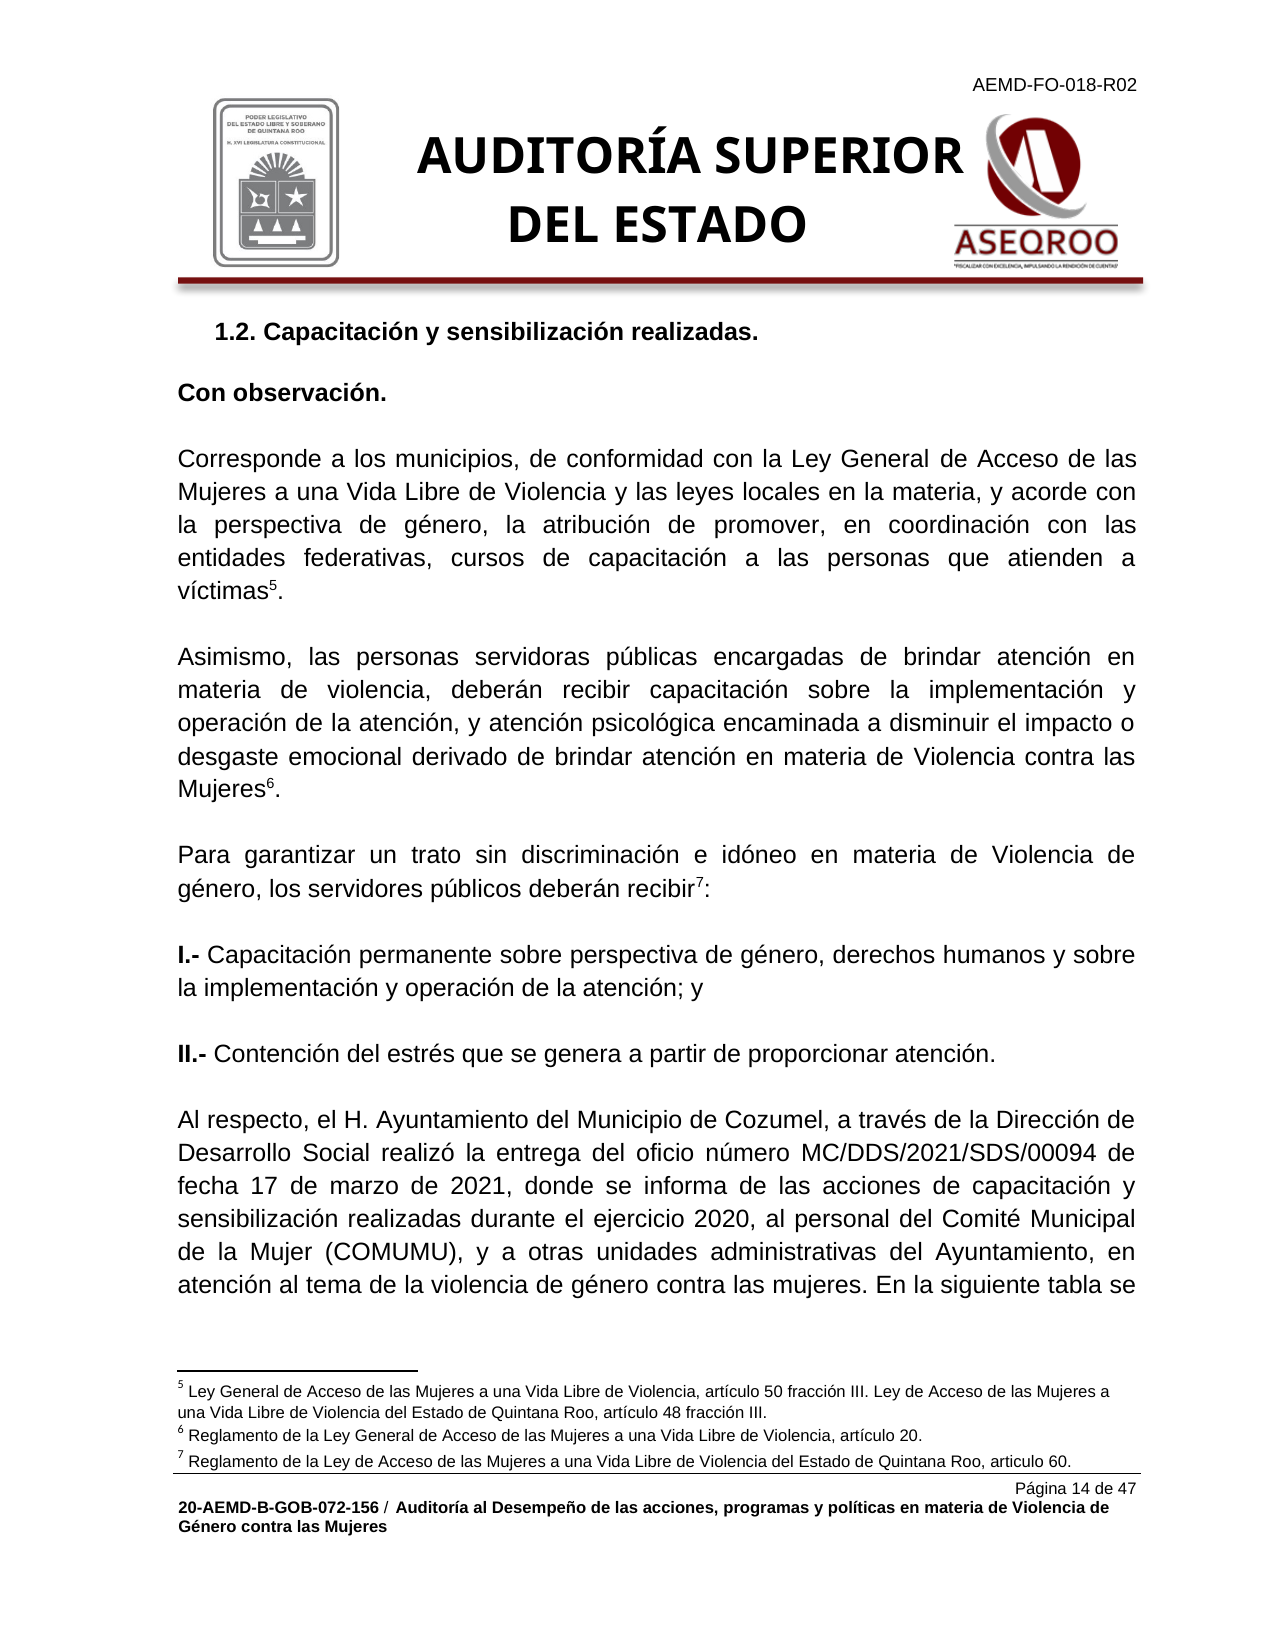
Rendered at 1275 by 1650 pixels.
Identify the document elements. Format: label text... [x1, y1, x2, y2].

picture [210, 95, 340, 268]
subtitle 1.2. Capacitación y sensibilización realizadas. [214, 316, 1137, 345]
list I.- Capacitación permanente sobre perspectiva de género, derechos humanos y sobre la implementación y operación de la atención; y [177, 939, 1137, 1001]
text Con observación. [177, 378, 1137, 407]
list Asimismo, las personas servidoras públicas encargadas de brindar atención en materia de violencia, deberán recibir capacitación sobre la implementación y operación de la atención, y atención psicológica encaminada a disminuir el impacto o desgaste emocional derivado de brindar atención en materia de Violencia contra las Mujeres. [177, 642, 1137, 803]
list Corresponde a los municipios, de conformidad con la Ley General de Acceso de las Mujeres a una Vida Libre de Violencia y las leyes locales en la materia, y acorde con la perspectiva de género, la atribución de promover, en coordinación con las entidades federativas, cursos de capacitación a las personas que atienden a víctimas. [177, 444, 1137, 605]
list II.- Contención del estrés que se genera a partir de proporcionar atención. [177, 1039, 1137, 1067]
list Para garantizar un trato sin discriminación e idóneo en materia de Violencia de género, los servidores públicos deberán recibir: [177, 841, 1137, 902]
picture [954, 114, 1118, 269]
